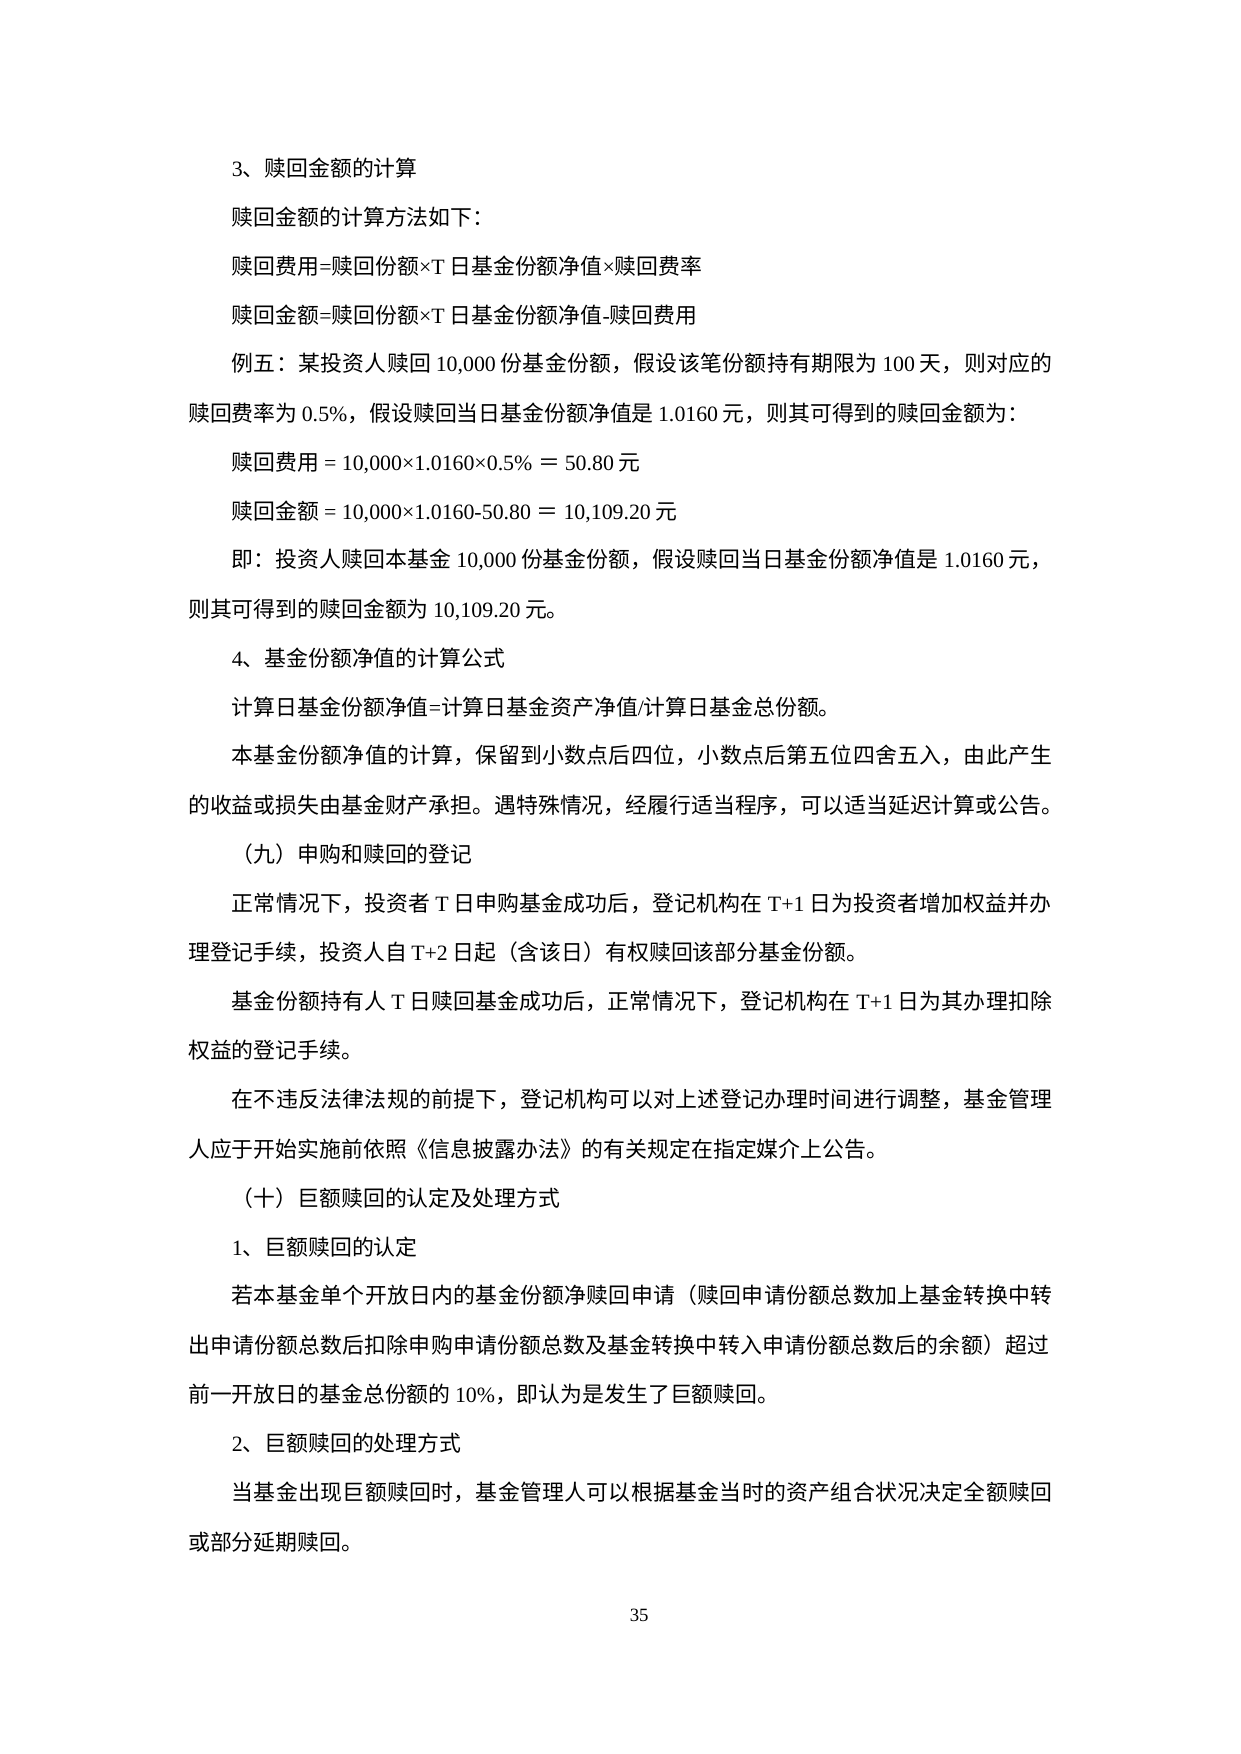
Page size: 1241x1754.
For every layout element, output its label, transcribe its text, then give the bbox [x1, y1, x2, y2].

text （九）申购和赎回的登记 [188, 836, 1052, 869]
text 赎回金额 = 10,000×1.0160-50.80 ＝ 10,109.20元 [188, 493, 1052, 526]
text 赎回费用=赎回份额×T日基金份额净值×赎回费率 [188, 248, 1052, 281]
text 本基金份额净值的计算，保留到小数点后四位，小数点后第五位四舍五入，由此产生的收益或损失由基金财产承担。遇特殊情况，经履行适当程序，可以适当延迟计算或公告。 [188, 738, 1052, 820]
text 例五：某投资人赎回10,000份基金份额，假设该笔份额持有期限为100天，则对应的赎回费率为0.5%，假设赎回当日基金份额净值是1.0160元，则其可得到的赎回金额为： [188, 346, 1052, 428]
text （十）巨额赎回的认定及处理方式 [188, 1180, 1052, 1213]
text 4、基金份额净值的计算公式 [188, 640, 1052, 673]
text 即：投资人赎回本基金10,000份基金份额，假设赎回当日基金份额净值是1.0160元，则其可得到的赎回金额为10,109.20元。 [188, 542, 1052, 624]
text 若本基金单个开放日内的基金份额净赎回申请（赎回申请份额总数加上基金转换中转出申请份额总数后扣除申购申请份额总数及基金转换中转入申请份额总数后的余额）超过前一开放日的基金总份额的10%，即认为是发生了巨额赎回。 [188, 1278, 1052, 1410]
text 在不违反法律法规的前提下，登记机构可以对上述登记办理时间进行调整，基金管理人应于开始实施前依照《信息披露办法》的有关规定在指定媒介上公告。 [188, 1082, 1052, 1164]
text 计算日基金份额净值=计算日基金资产净值/计算日基金总份额。 [188, 689, 1052, 722]
text 1、巨额赎回的认定 [188, 1229, 1052, 1262]
text 基金份额持有人T日赎回基金成功后，正常情况下，登记机构在T+1日为其办理扣除权益的登记手续。 [188, 983, 1052, 1066]
text 3、赎回金额的计算 [188, 150, 1052, 183]
text 赎回金额=赎回份额×T日基金份额净值-赎回费用 [188, 297, 1052, 330]
text 正常情况下，投资者T日申购基金成功后，登记机构在T+1日为投资者增加权益并办理登记手续，投资人自T+2日起（含该日）有权赎回该部分基金份额。 [188, 885, 1052, 968]
text 赎回费用 = 10,000×1.0160×0.5% ＝ 50.80元 [188, 444, 1052, 477]
text 2、巨额赎回的处理方式 [188, 1426, 1052, 1459]
text 赎回金额的计算方法如下： [188, 199, 1052, 232]
text 当基金出现巨额赎回时，基金管理人可以根据基金当时的资产组合状况决定全额赎回或部分延期赎回。 [188, 1474, 1052, 1557]
